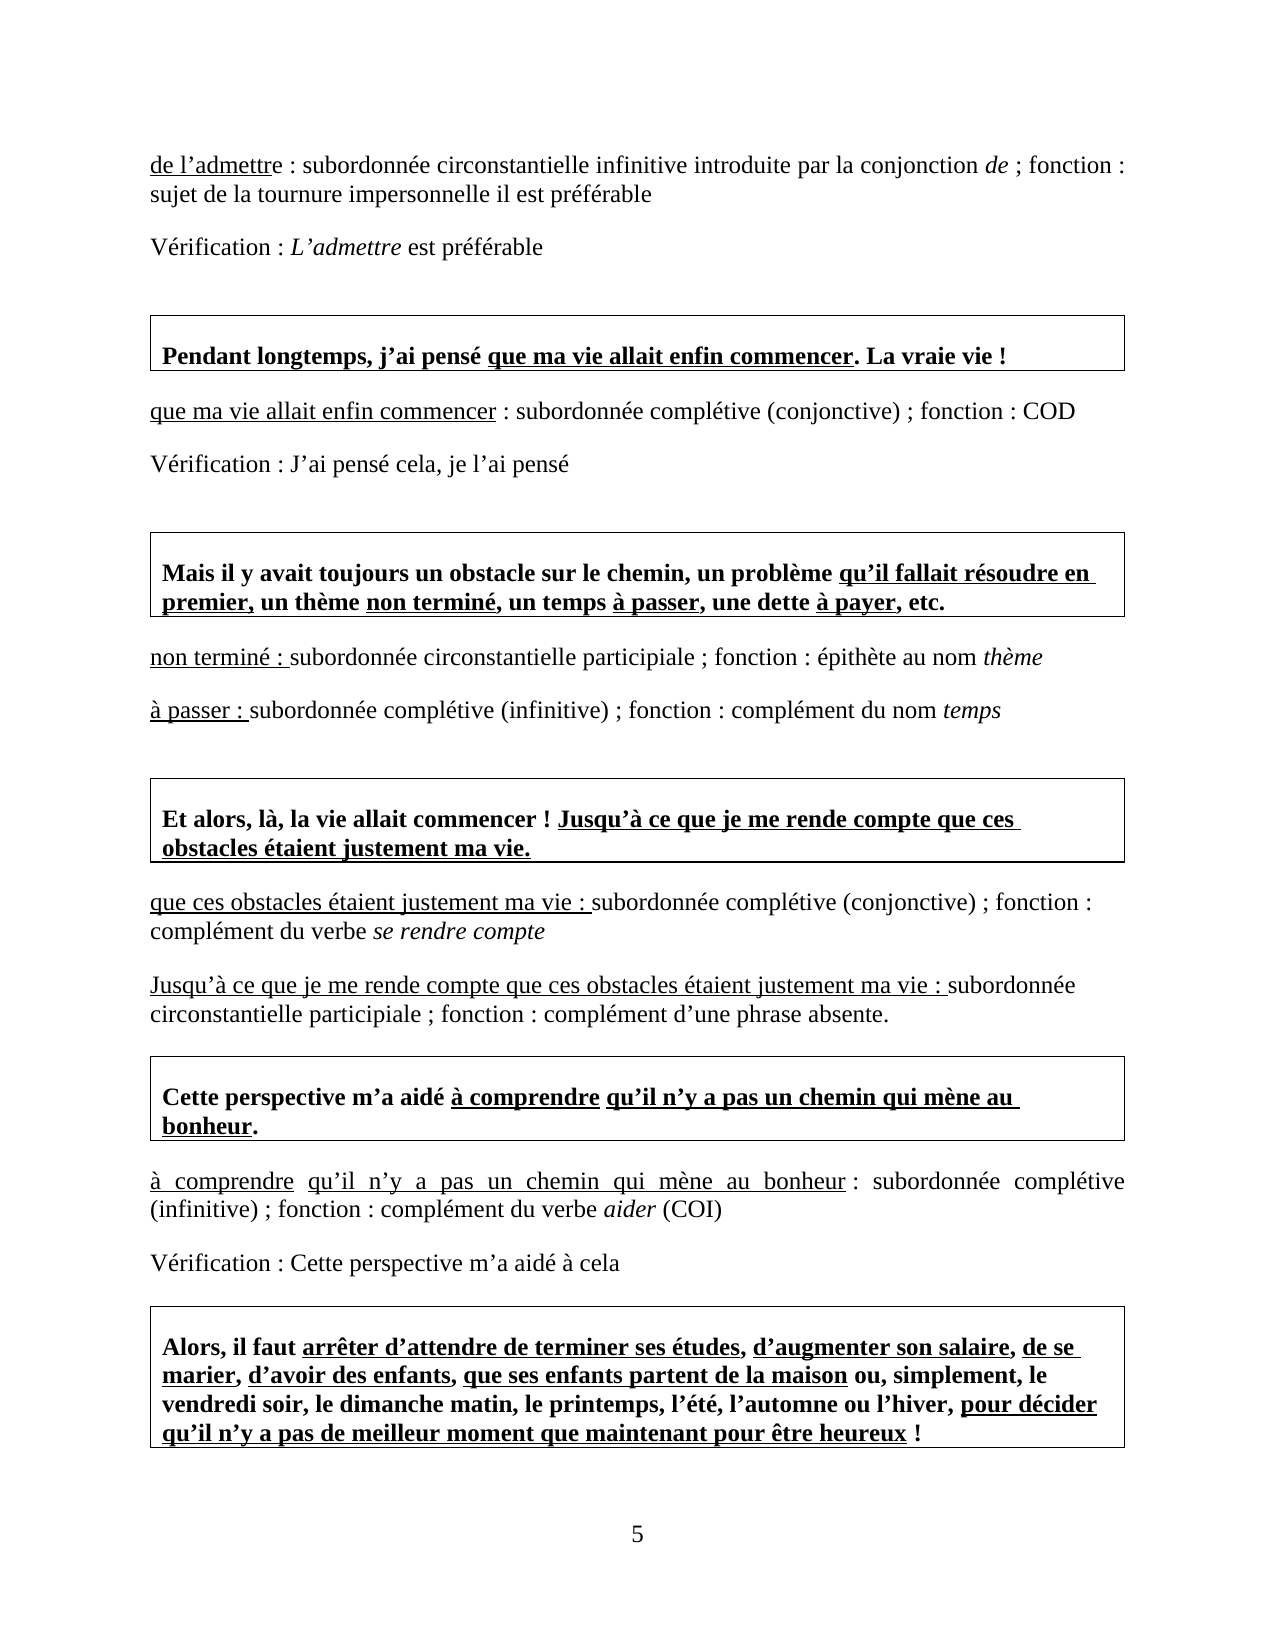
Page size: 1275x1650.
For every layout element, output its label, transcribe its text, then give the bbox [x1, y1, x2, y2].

text que ces obstacles étaient justement ma vie : subordonnée complétive (conjonctive) ; fonction : complément du verbe se rendre compte [150, 887, 1125, 945]
text Vérification : J’ai pensé cela, je l’ai pensé [150, 449, 1125, 478]
table_header Mais il y avait toujours un obstacle sur le chemin, un problème qu’il fallait résoudre en premier, un thème non terminé, un temps à passer, une dette à payer, etc. [151, 533, 1124, 616]
text non terminé : subordonnée circonstantielle participiale ; fonction : épithète au nom thème [150, 642, 1125, 670]
table_header Et alors, là, la vie allait commencer ! Jusqu’à ce que je me rende compte que ces obstacles étaient justement ma vie. [151, 779, 1124, 861]
table_header Alors, il faut arrêter d’attendre de terminer ses études, d’augmenter son salaire, de se marier, d’avoir des enfants, que ses enfants partent de la maison ou, simplement, le vendredi soir, le dimanche matin, le printemps, l’été, l’automne ou l’hiver, pour décider qu’il n’y a pas de meilleur moment que maintenant pour être heureux ! [151, 1307, 1124, 1447]
text que ma vie allait enfin commencer : subordonnée complétive (conjonctive) ; fonction : COD [150, 396, 1125, 424]
text de l’admettre : subordonnée circonstantielle infinitive introduite par la conjonction de ; fonction : sujet de la tournure impersonnelle il est préférable [150, 150, 1125, 207]
text Vérification : L’admettre est préférable [150, 232, 1125, 261]
text à passer : subordonnée complétive (infinitive) ; fonction : complément du nom temps [150, 695, 1125, 724]
text Vérification : Cette perspective m’a aidé à cela [150, 1248, 1125, 1277]
table_header Pendant longtemps, j’ai pensé que ma vie allait enfin commencer. La vraie vie ! [151, 316, 1124, 370]
text Jusqu’à ce que je me rende compte que ces obstacles étaient justement ma vie : subordonnée circonstantielle participiale ; fonction : complément d’une phrase absente. [150, 970, 1125, 1027]
text à comprendre qu’il n’y a pas un chemin qui mène au bonheur : subordonnée complétive (infinitive) ; fonction : complément du verbe aider (COI) [150, 1166, 1125, 1223]
table_header Cette perspective m’a aidé à comprendre qu’il n’y a pas un chemin qui mène au bonheur. [151, 1057, 1124, 1140]
